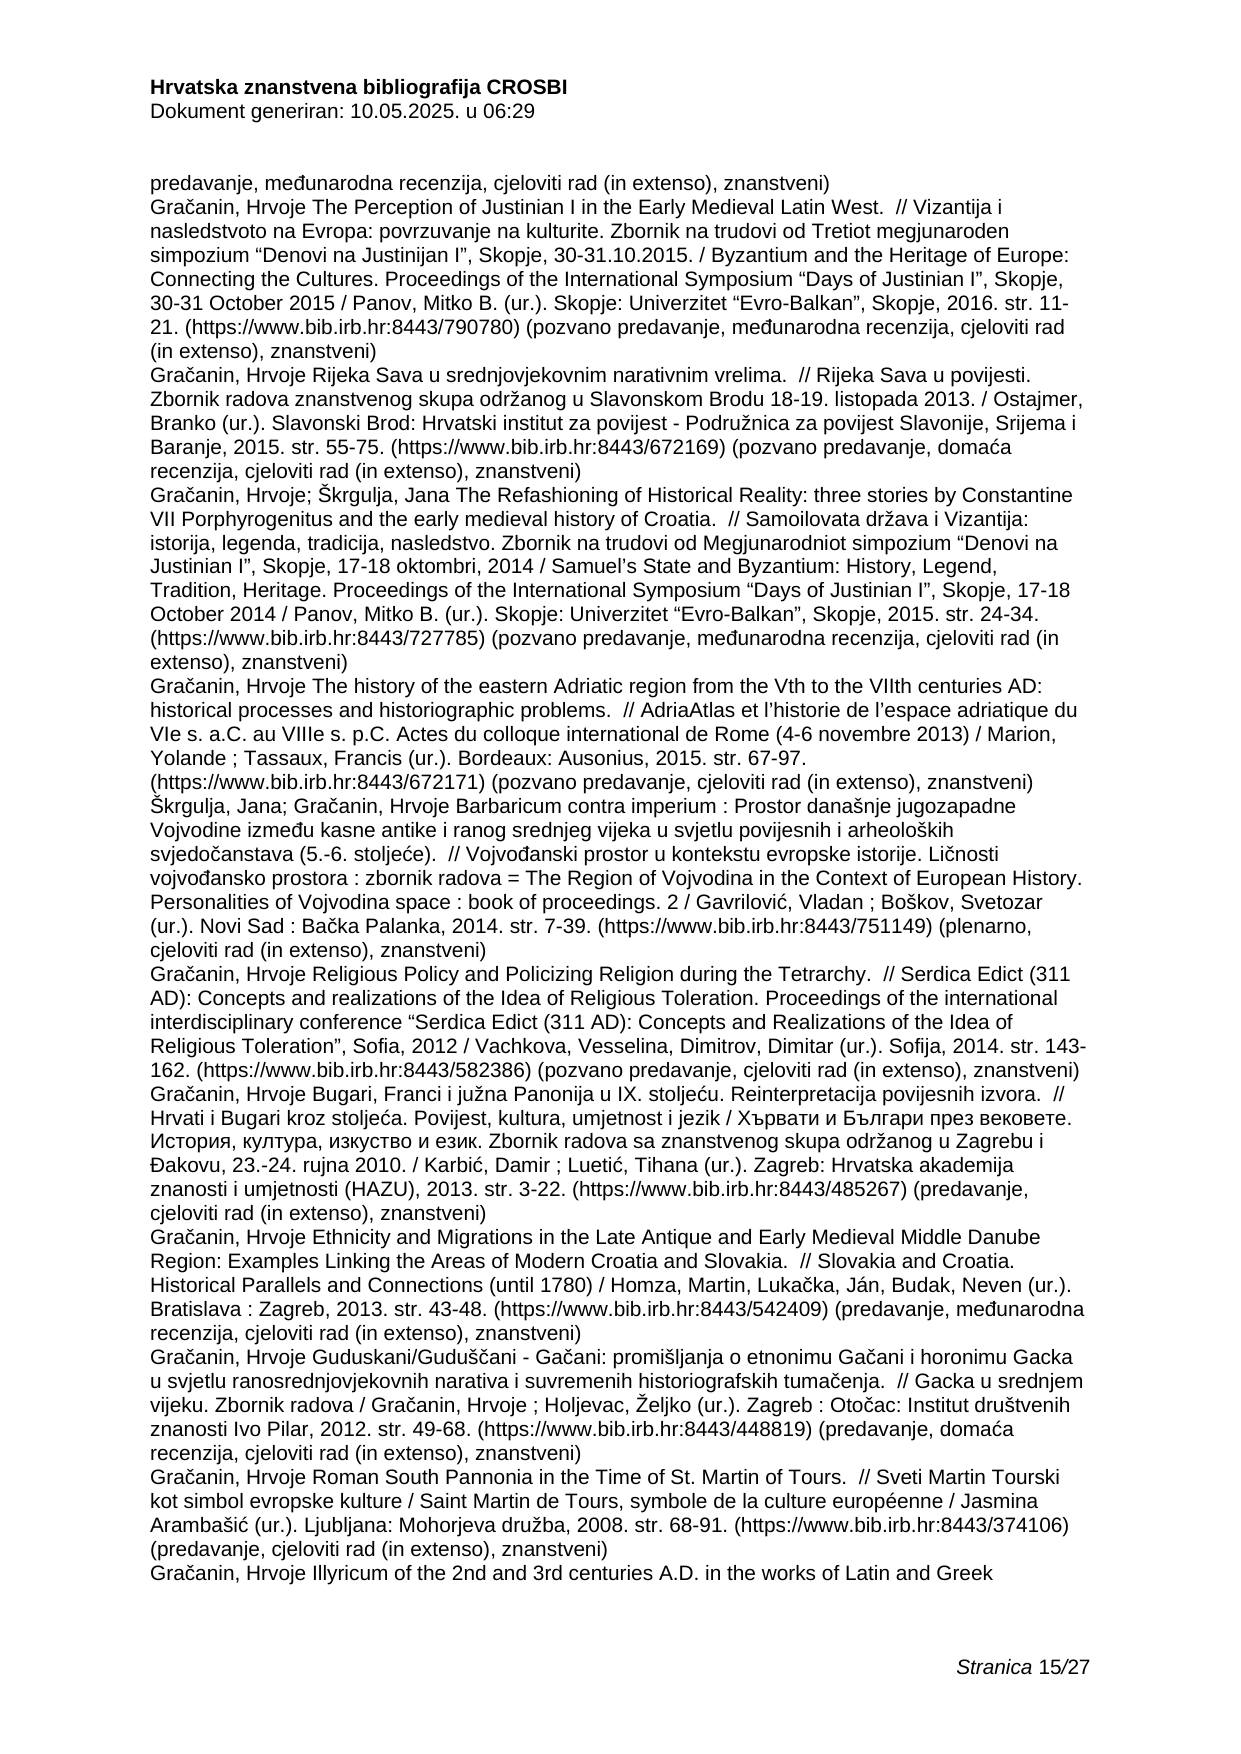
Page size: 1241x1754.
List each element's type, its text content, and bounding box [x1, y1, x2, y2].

text Gračanin, Hrvoje [150, 962, 1090, 1081]
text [150, 171, 1090, 195]
text Gračanin, Hrvoje; Škrgulja, Jana [150, 482, 1090, 674]
text Gračanin, Hrvoje [150, 1465, 1090, 1561]
text Gračanin, Hrvoje [150, 674, 1090, 794]
text Gračanin, Hrvoje [150, 195, 1090, 363]
text Gračanin, Hrvoje [150, 363, 1090, 482]
text Škrgulja, Jana; Gračanin, Hrvoje [150, 794, 1090, 962]
text Gračanin, Hrvoje [150, 1561, 1090, 1584]
text Gračanin, Hrvoje [150, 1345, 1090, 1465]
text Gračanin, Hrvoje [150, 1081, 1090, 1225]
text Gračanin, Hrvoje [150, 1225, 1090, 1345]
